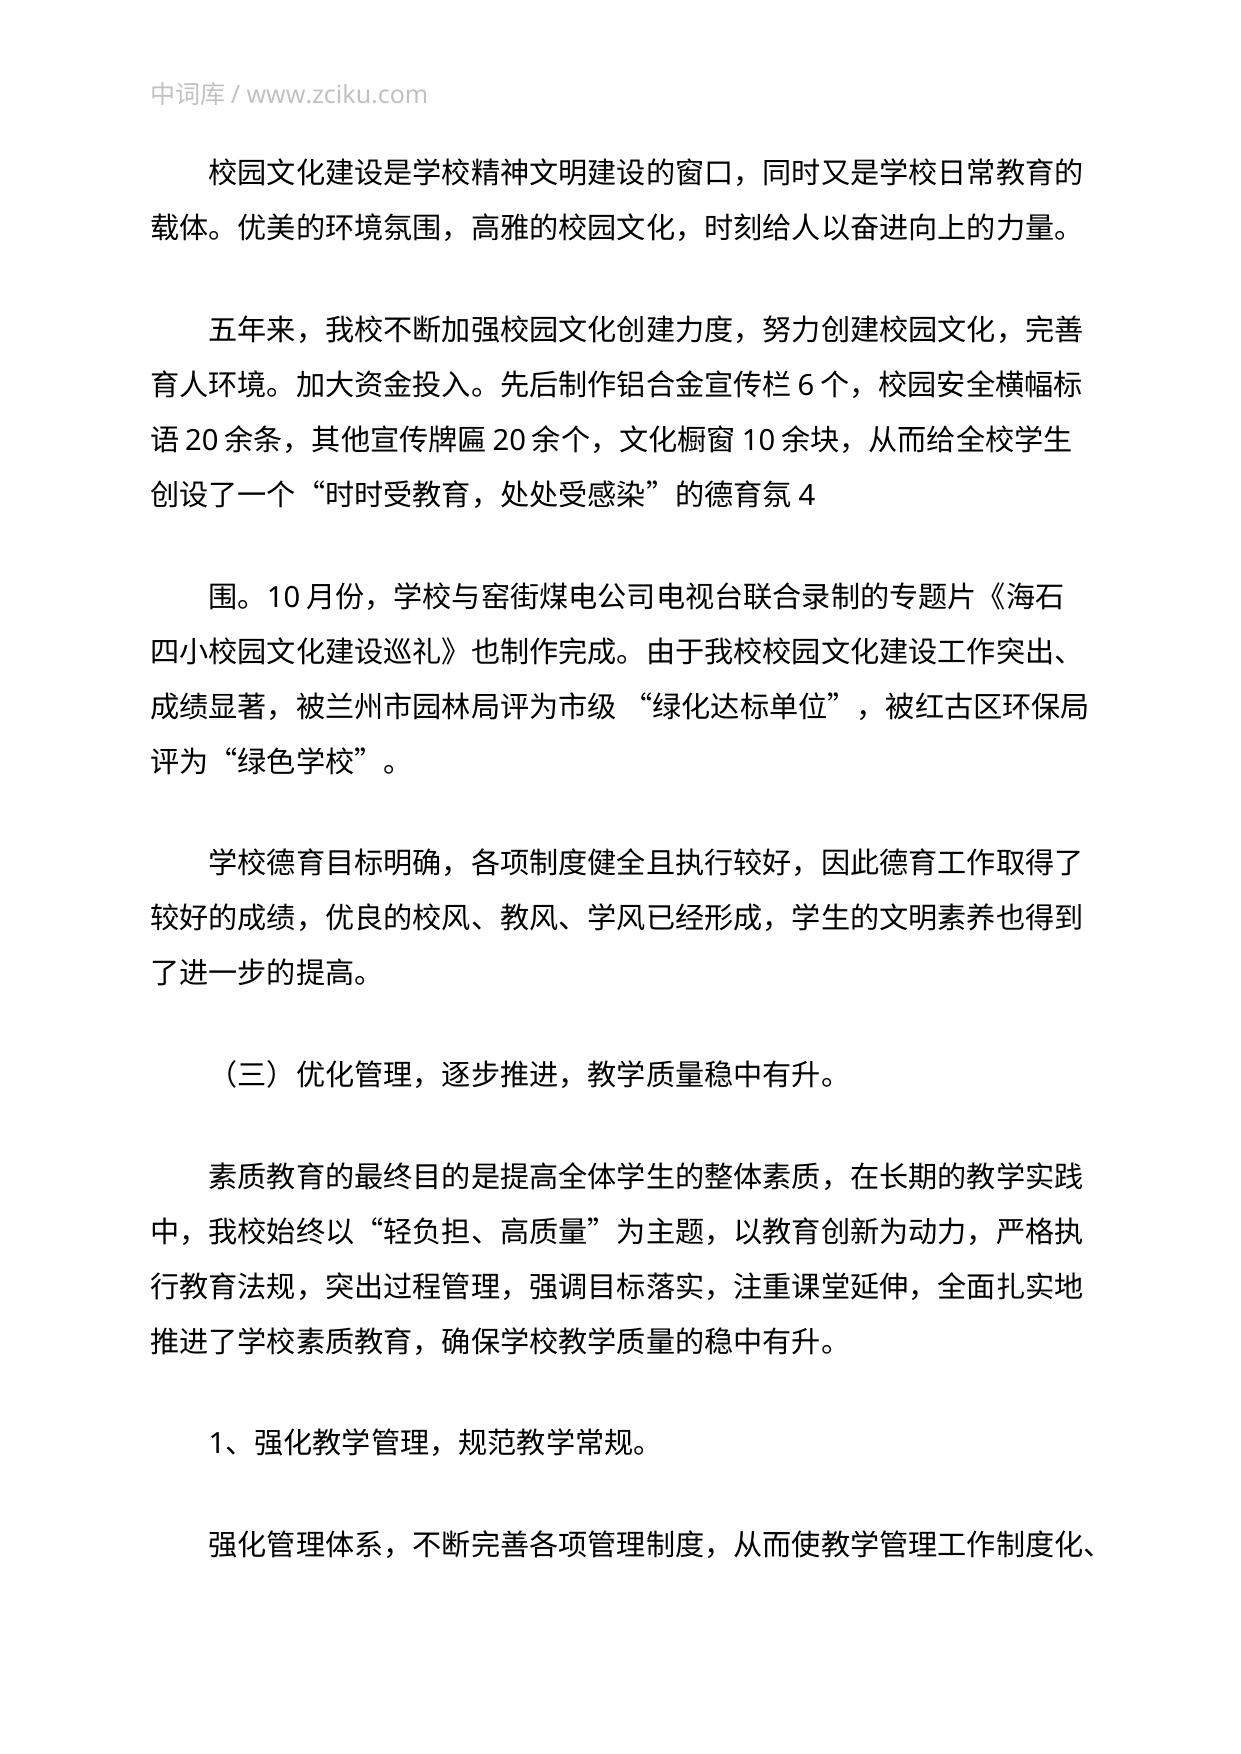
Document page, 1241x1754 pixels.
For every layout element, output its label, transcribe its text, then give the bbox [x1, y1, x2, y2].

text 围。10月份，学校与窑街煤电公司电视台联合录制的专题片《海石四小校园文化建设巡礼》也制作完成。由于我校校园文化建设工作突出、成绩显著，被兰州市园林局评为市级 “绿化达标单位”，被红古区环保局评为“绿色学校”。 [150, 573, 1090, 781]
text 校园文化建设是学校精神文明建设的窗口，同时又是学校日常教育的载体。优美的环境氛围，高雅的校园文化，时刻给人以奋进向上的力量。 [150, 150, 1090, 247]
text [150, 1522, 1090, 1564]
text 1、强化教学管理，规范教学常规。 [150, 1420, 1090, 1462]
text 学校德育目标明确，各项制度健全且执行较好，因此德育工作取得了较好的成绩，优良的校风、教风、学风已经形成，学生的文明素养也得到了进一步的提高。 [150, 840, 1090, 992]
text （三）优化管理，逐步推进，教学质量稳中有升。 [150, 1052, 1090, 1094]
text 素质教育的最终目的是提高全体学生的整体素质，在长期的教学实践中，我校始终以“轻负担、高质量”为主题，以教育创新为动力，严格执行教育法规，突出过程管理，强调目标落实，注重课堂延伸，全面扎实地推进了学校素质教育，确保学校教学质量的稳中有升。 [150, 1153, 1090, 1360]
text 五年来，我校不断加强校园文化创建力度，努力创建校园文化，完善育人环境。加大资金投入。先后制作铝合金宣传栏6个，校园安全横幅标语20余条，其他宣传牌匾20余个，文化橱窗10余块，从而给全校学生创设了一个“时时受教育，处处受感染”的德育氛 4 [150, 307, 1090, 514]
